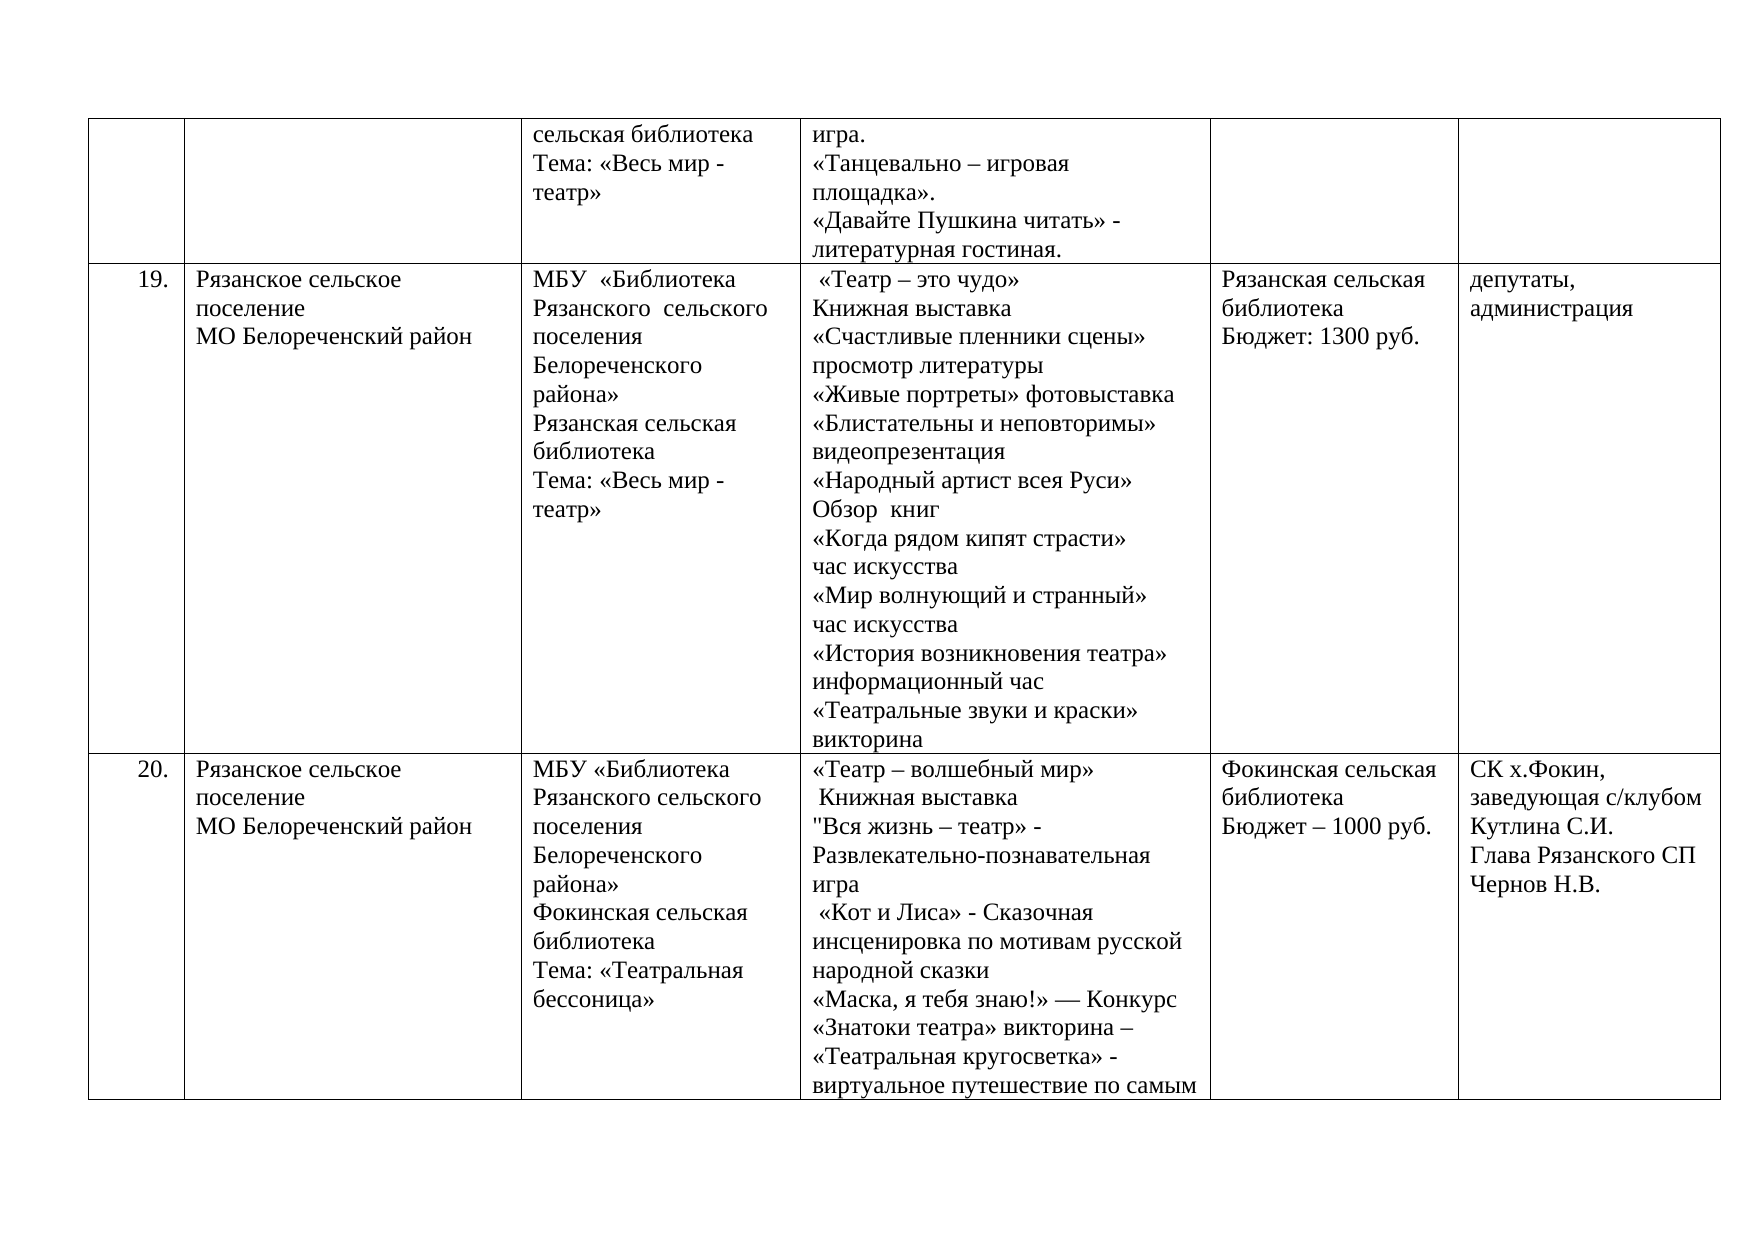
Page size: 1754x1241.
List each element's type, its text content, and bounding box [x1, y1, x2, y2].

table_cell депутаты, администрация [1459, 264, 1720, 753]
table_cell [1459, 119, 1720, 263]
table_cell [89, 264, 184, 753]
table_cell Рязанская сельская библиотека Бюджет: 1300 руб. [1211, 264, 1458, 753]
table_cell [1211, 754, 1458, 1099]
table_cell Рязанское сельское поселение МО Белореченский район [185, 264, 521, 753]
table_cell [1459, 754, 1720, 1099]
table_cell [185, 119, 521, 263]
table_cell [89, 119, 184, 263]
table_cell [522, 119, 800, 263]
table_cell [522, 754, 800, 1099]
table_cell «Театр – это чудо» Книжная выставка «Счастливые пленники сцены» просмотр литературы «Живые портреты» фотовыставка «Блистательны и неповторимы» видеопрезентация «Народный артист всея Руси» Обзор книг «Когда рядом кипят страсти» час искусства «Мир волнующий и странный» час искусства «История возникновения театра» информационный час «Театральные звуки и краски» викторина [801, 264, 1210, 753]
table_cell МБУ «Библиотека Рязанского сельского поселения Белореченского района» Рязанская сельская библиотека Тема: «Весь мир - театр» [522, 264, 800, 753]
table_cell [89, 754, 184, 1099]
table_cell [1211, 119, 1458, 263]
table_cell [801, 754, 1210, 1099]
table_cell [801, 119, 1210, 263]
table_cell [185, 754, 521, 1099]
